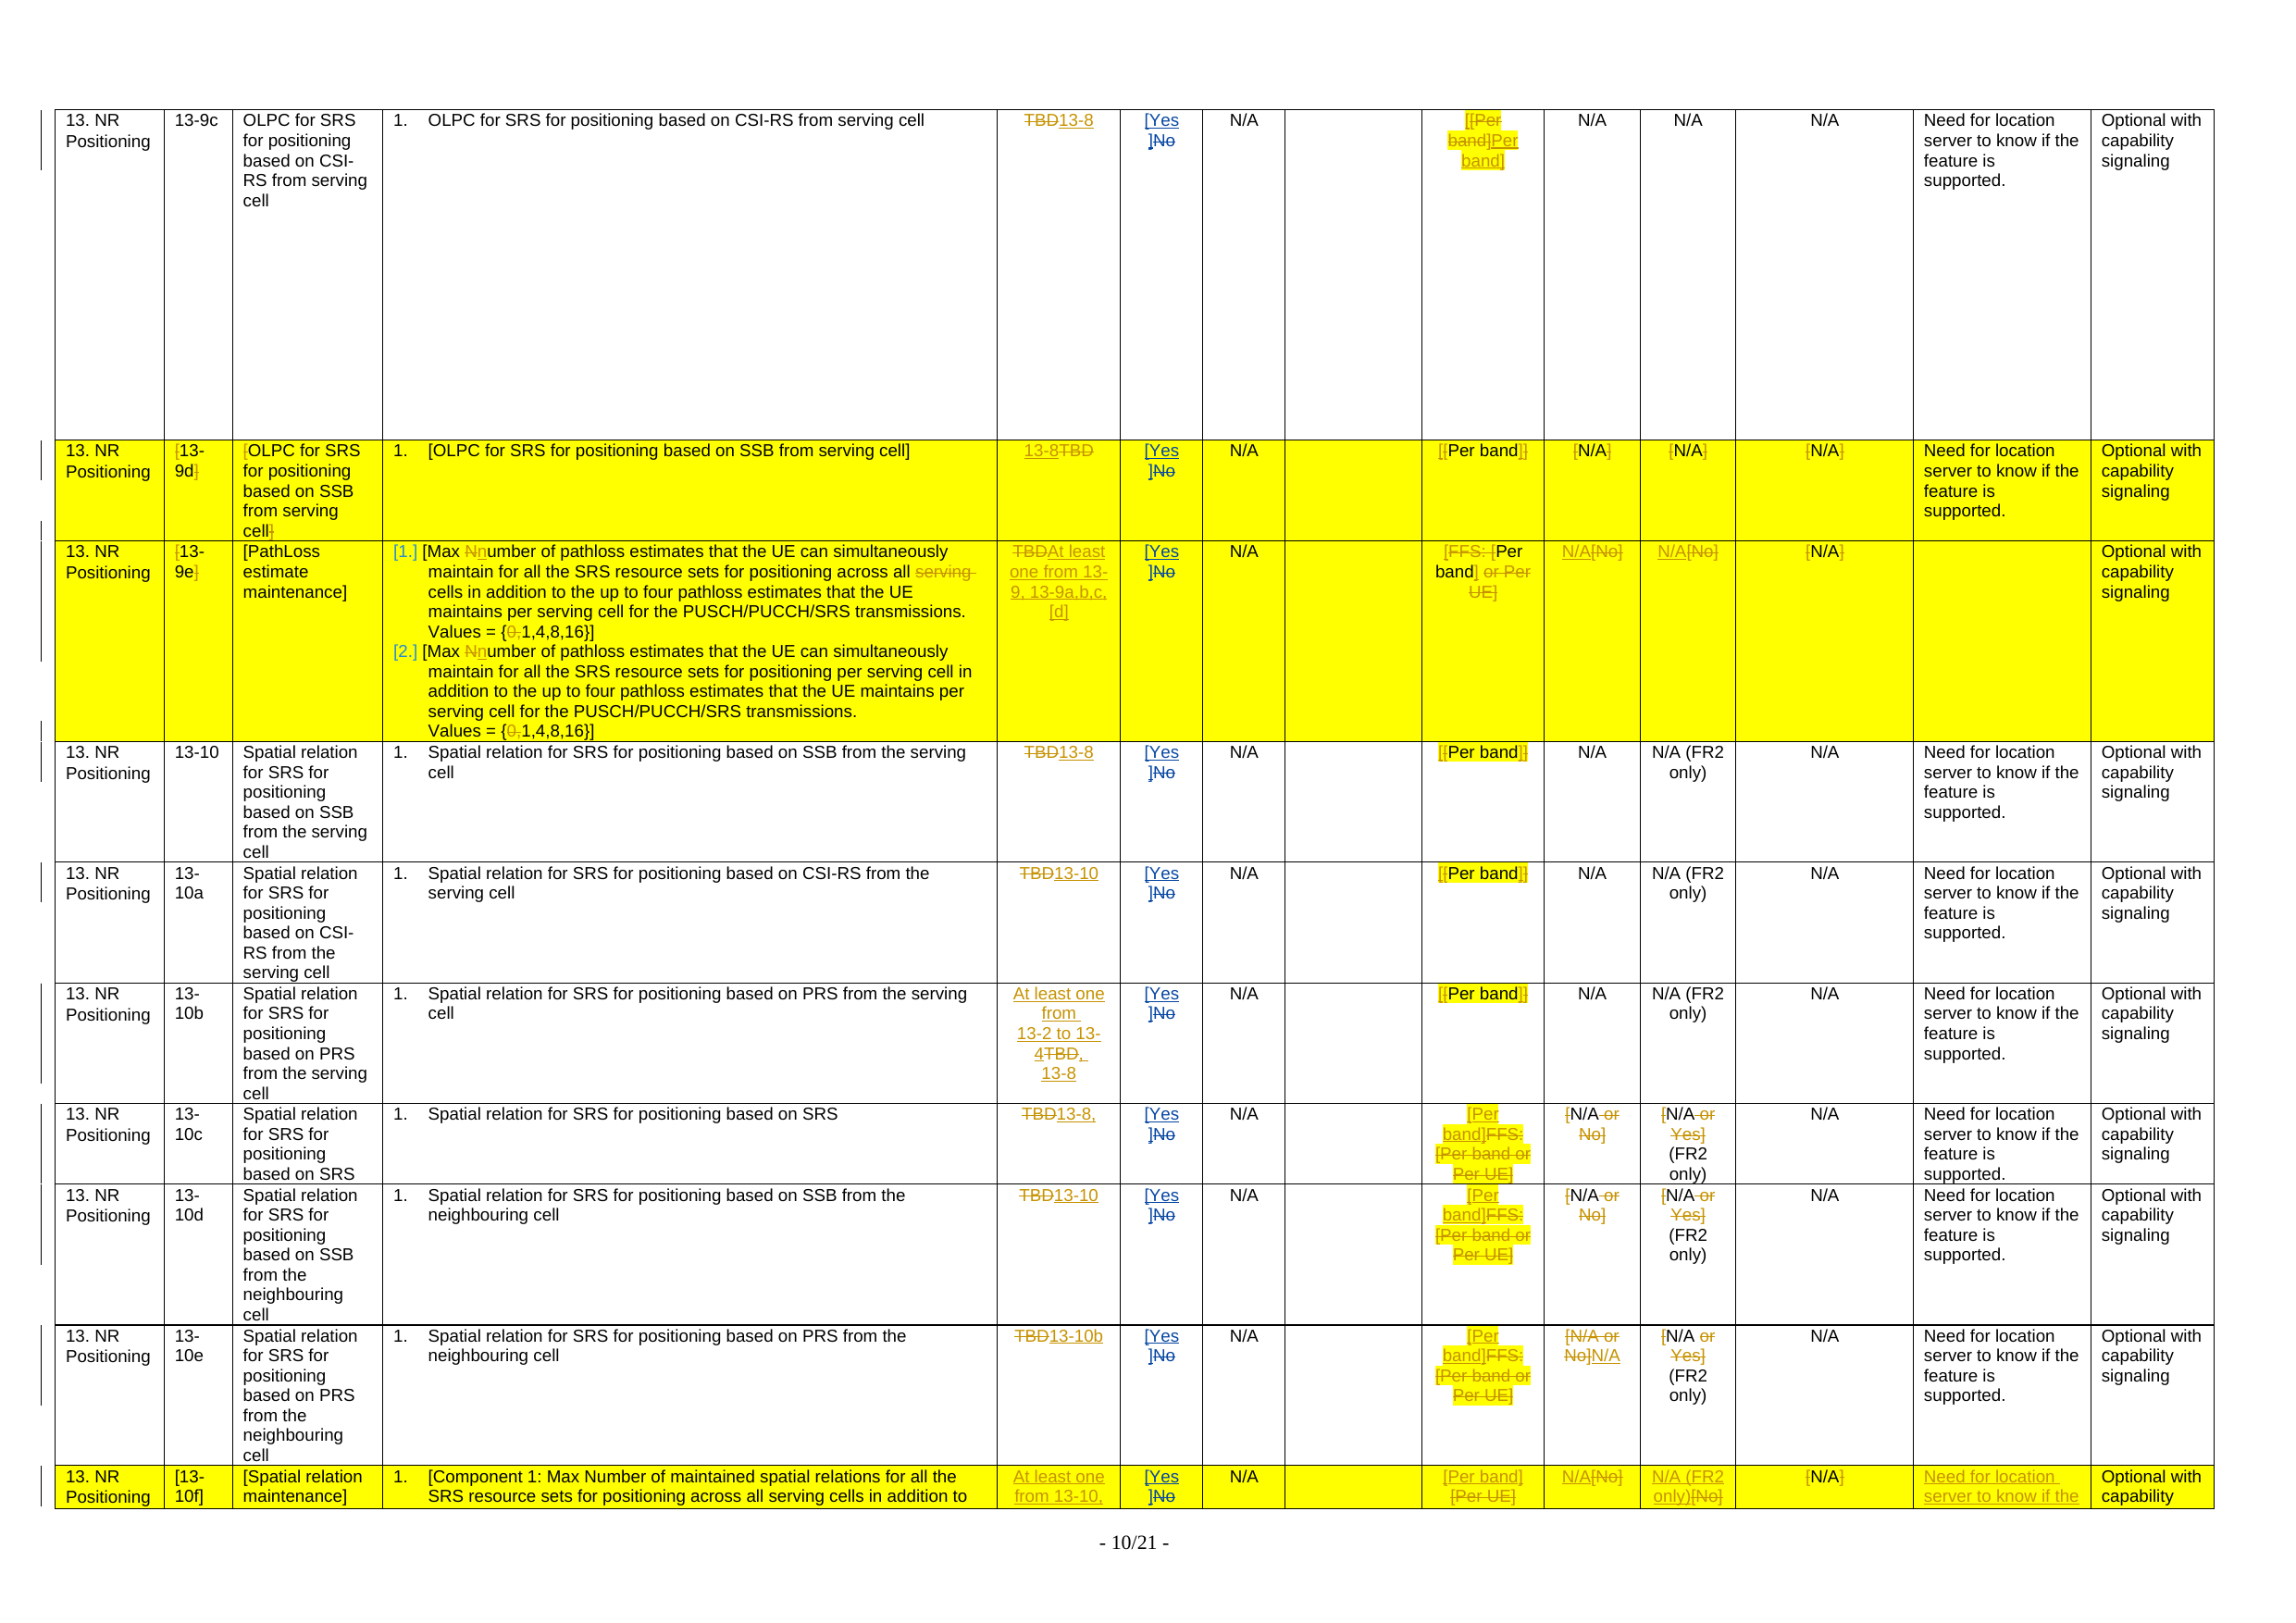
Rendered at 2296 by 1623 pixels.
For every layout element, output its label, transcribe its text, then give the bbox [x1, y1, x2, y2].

table_cell N/A [1641, 110, 1735, 440]
table_cell N/A [1736, 1326, 1913, 1465]
table_cell Per band [1422, 984, 1544, 1103]
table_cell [2091, 1466, 2214, 1508]
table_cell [383, 1466, 997, 1508]
table_cell Optional with capability signaling [2091, 862, 2214, 983]
table_cell N/A [1736, 110, 1913, 440]
table_cell 13-10e [165, 1326, 232, 1465]
table_cell [1285, 1326, 1421, 1465]
table_cell N/A [1203, 541, 1285, 741]
table_cell N/A [1545, 742, 1640, 861]
table_cell Optional with capability signaling [2091, 984, 2214, 1103]
table_cell 13-9d [165, 440, 232, 540]
table_cell Optional with capability signaling [2091, 440, 2214, 540]
table_cell 13. NR Positioning [56, 110, 164, 440]
table_cell [998, 1104, 1120, 1183]
table_cell Optional with capability signaling [2091, 541, 2214, 741]
table_cell Need for location server to know if the feature is supported. [1914, 862, 2091, 983]
table_cell N/A [1203, 1466, 1285, 1508]
table_cell N/A [1641, 440, 1735, 540]
table_cell [Max umber of pathloss estimates that the UE can simultaneously maintain for all the SRS resource sets for positioning across all cells in addition to the up to four pathloss estimates that the UE maintains per serving cell for the PUSCH/PUCCH/SRS transmissions. Values = {1,4,8,16}] [Max umber of pathloss estimates that the UE can simultaneously maintain for all the SRS resource sets for positioning per serving cell in addition to the up to four pathloss estimates that the UE maintains per serving cell for the PUSCH/PUCCH/SRS transmissions. Values = {1,4,8,16}] [383, 541, 997, 741]
table_cell Need for location server to know if the feature is supported. [1914, 742, 2091, 861]
table_cell N/A [1545, 110, 1640, 440]
table_cell N/A (FR2 only) [1641, 1326, 1735, 1465]
table_cell N/A [1736, 541, 1913, 741]
table_cell [1121, 1104, 1202, 1183]
table_cell 13. NR Positioning [56, 1466, 164, 1508]
table_cell 13. NR Positioning [56, 440, 164, 540]
table_cell OLPC for SRS for positioning based on CSI-RS from serving cell [233, 110, 382, 440]
table_cell 13-10b [165, 984, 232, 1103]
table_cell Need for location server to know if the feature is supported. [1914, 984, 2091, 1103]
table_cell 13. NR Positioning [56, 1104, 164, 1183]
table_cell [1422, 1466, 1544, 1508]
table_cell [1121, 862, 1202, 983]
table_cell [1641, 1466, 1735, 1508]
table_cell [1285, 440, 1421, 540]
table_cell Per band [1422, 440, 1544, 540]
table_cell [998, 862, 1120, 983]
table_cell [1121, 110, 1202, 440]
table_cell N/A (FR2 only) [1641, 862, 1735, 983]
table_cell [998, 110, 1120, 440]
table_cell [998, 742, 1120, 861]
table_cell N/A [1736, 1466, 1913, 1508]
table_cell N/A (FR2 only) [1641, 984, 1735, 1103]
table_cell [1285, 742, 1421, 861]
table_cell N/A [1545, 1104, 1640, 1183]
table_cell [1285, 110, 1421, 440]
table_cell [998, 1326, 1120, 1465]
table_cell [PathLoss estimate maintenance] [233, 541, 382, 741]
table_cell 13. NR Positioning [56, 541, 164, 741]
table_cell Spatial relation for SRS for positioning based on SSB from the neighbouring cell [233, 1184, 382, 1324]
table_cell [1914, 1466, 2091, 1508]
table_cell N/A (FR2 only) [1641, 742, 1735, 861]
table_cell [998, 1466, 1120, 1508]
table_cell Spatial relation for SRS for positioning based on PRS from the serving cell [383, 984, 997, 1103]
table_cell Need for location server to know if the feature is supported. [1914, 1326, 2091, 1465]
table_cell 13-10 [165, 742, 232, 861]
table_cell [1285, 1104, 1421, 1183]
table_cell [1914, 110, 2091, 440]
table_cell Need for location server to know if the feature is supported. [1914, 440, 2091, 540]
table_cell [1422, 110, 1544, 440]
table_cell [1422, 1326, 1544, 1465]
table_cell N/A [1203, 1326, 1285, 1465]
table_cell OLPC for SRS for positioning based on CSI-RS from serving cell [383, 110, 997, 440]
table_cell [1545, 1466, 1640, 1508]
table_cell N/A [1203, 984, 1285, 1103]
table_cell [1498, 1104, 1544, 1183]
table_cell Spatial relation for SRS for positioning based on PRS from the serving cell [233, 984, 382, 1103]
table_cell N/A [1736, 742, 1913, 861]
table_cell [1121, 1466, 1202, 1508]
table_cell 13-10d [165, 1184, 232, 1324]
table_cell 13. NR Positioning [56, 984, 164, 1103]
table_cell [1641, 541, 1735, 741]
table_cell [998, 541, 1120, 741]
table_cell OLPC for SRS for positioning based on SSB from serving cell [233, 440, 382, 540]
table_cell [998, 984, 1120, 1103]
table_cell 13-10a [165, 862, 232, 983]
table_cell Spatial relation for SRS for positioning based on PRS from the neighbouring cell [233, 1326, 382, 1465]
table_cell [1545, 1326, 1640, 1465]
table_cell [1121, 1326, 1202, 1465]
table_cell Optional with capability signaling [2091, 1184, 2214, 1324]
table_cell Spatial relation for SRS for positioning based on SRS [233, 1104, 382, 1183]
table_cell Spatial relation for SRS for positioning based on SRS [383, 1104, 997, 1183]
table_cell N/A [1203, 1104, 1285, 1183]
table_cell 13-9c [165, 110, 232, 440]
table_cell N/A [1545, 440, 1640, 540]
table_cell [1422, 1104, 1467, 1183]
table_cell N/A [1203, 440, 1285, 540]
table_cell 13-9e [165, 541, 232, 741]
table_cell N/A [1736, 984, 1913, 1103]
table_cell [998, 440, 1120, 540]
table_cell [1121, 1184, 1202, 1324]
table_cell [1121, 984, 1202, 1103]
table_cell 13. NR Positioning [56, 862, 164, 983]
table_cell Per band [1422, 862, 1544, 983]
table_cell [1121, 742, 1202, 861]
table_cell [OLPC for SRS for positioning based on SSB from serving cell] [383, 440, 997, 540]
table_cell Spatial relation for SRS for positioning based on SSB from the serving cell [383, 742, 997, 861]
table_cell N/A [1736, 440, 1913, 540]
table_cell Spatial relation for SRS for positioning based on SSB from the serving cell [233, 742, 382, 861]
table_cell Need for location server to know if the feature is supported. [1914, 1184, 2091, 1324]
table_cell Spatial relation for SRS for positioning based on SSB from the neighbouring cell [383, 1184, 997, 1324]
table_cell N/A [1545, 862, 1640, 983]
table_cell [1545, 541, 1640, 741]
table_cell N/A [1203, 742, 1285, 861]
table_cell 13. NR Positioning [56, 1184, 164, 1324]
table_cell [1285, 541, 1421, 741]
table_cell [2091, 110, 2214, 440]
table_cell [1121, 440, 1202, 540]
table_cell Spatial relation for SRS for positioning based on CSI-RS from the serving cell [383, 862, 997, 983]
table_cell Need for location server to know if the feature is supported. [1914, 1104, 2091, 1183]
table_cell N/A [1736, 1184, 1913, 1324]
table_cell Per band [1422, 541, 1544, 741]
table_cell N/A [1736, 862, 1913, 983]
table_cell [1285, 1184, 1421, 1324]
table_cell N/A (FR2 only) [1641, 1184, 1735, 1324]
table_cell Optional with capability signaling [2091, 1326, 2214, 1465]
table_cell Per band [1422, 742, 1544, 861]
table_cell N/A [1203, 110, 1285, 440]
table_cell [998, 1184, 1120, 1324]
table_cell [233, 1466, 382, 1508]
table_cell N/A (FR2 only) [1641, 1104, 1735, 1183]
table_cell [1285, 862, 1421, 983]
table_cell Spatial relation for SRS for positioning based on PRS from the neighbouring cell [383, 1326, 997, 1465]
table_cell [1422, 1184, 1544, 1324]
table_cell 13. NR Positioning [56, 742, 164, 861]
table_cell Spatial relation for SRS for positioning based on CSI-RS from the serving cell [233, 862, 382, 983]
table_cell [1285, 1466, 1421, 1508]
table_cell Optional with capability signaling [2091, 1104, 2214, 1183]
table_cell N/A [1203, 862, 1285, 983]
table_cell N/A [1545, 984, 1640, 1103]
table_cell [1285, 984, 1421, 1103]
table_cell [1914, 541, 2091, 741]
table_cell [13-10f] [165, 1466, 232, 1508]
table_cell [1121, 541, 1202, 741]
table_cell 13-10c [165, 1104, 232, 1183]
table_cell N/A [1203, 1184, 1285, 1324]
table_cell 13. NR Positioning [56, 1326, 164, 1465]
table_cell N/A [1736, 1104, 1913, 1183]
table_cell Optional with capability signaling [2091, 742, 2214, 861]
table_cell N/A [1545, 1184, 1640, 1324]
